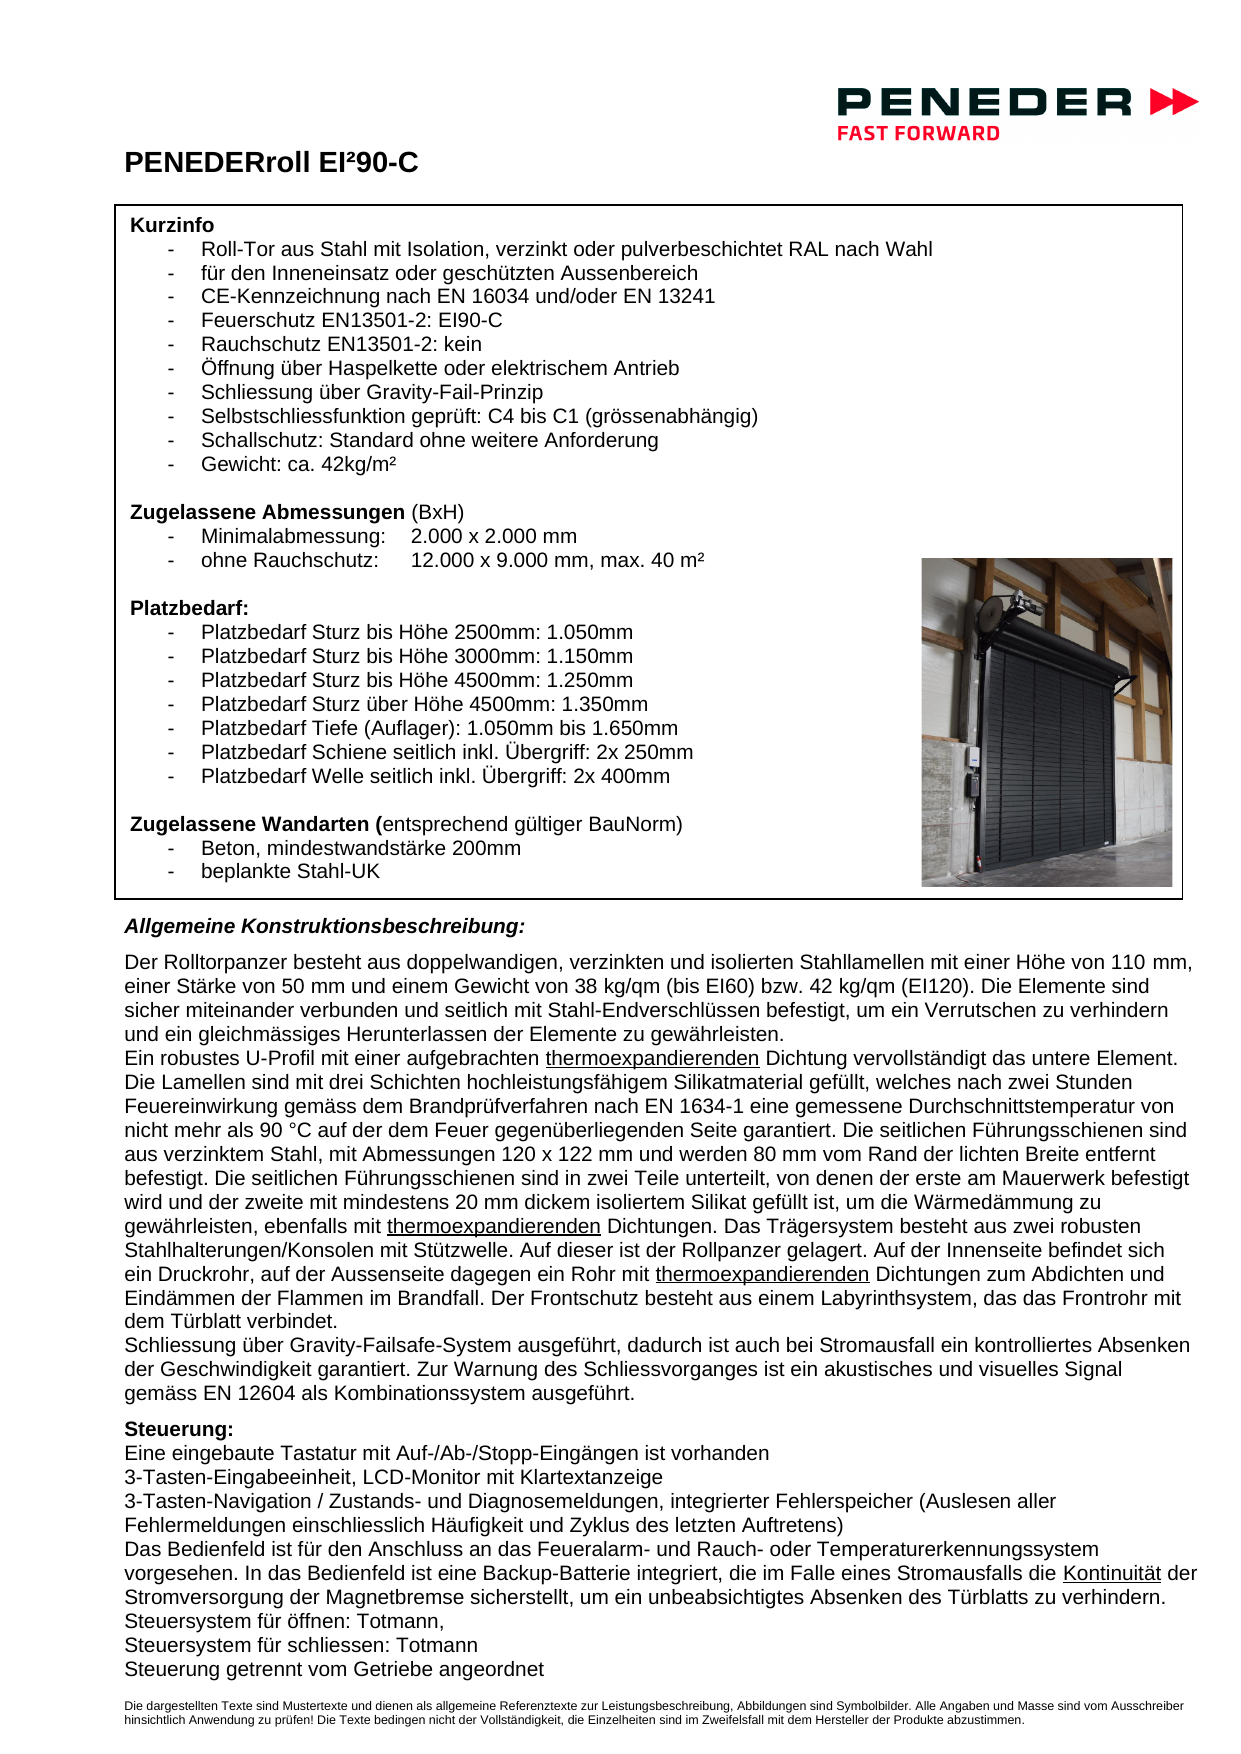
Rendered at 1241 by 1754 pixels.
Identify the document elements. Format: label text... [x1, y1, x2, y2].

picture [837, 88, 1199, 145]
text PENEDERroll EI²90-C [124, 145, 1199, 178]
text Ein robustes U-Profil mit einer aufgebrachten thermoexpandierenden Dichtung vervollständigt das untere Element. Die Lamellen sind mit drei Schichten hochleistungsfähigem Silikatmaterial gefüllt, welches nach zwei Stunden Feuereinwirkung gemäss dem Brandprüfverfahren nach EN 1634-1 eine gemessene Durchschnittstemperatur von nicht mehr als 90 °C auf der dem Feuer gegenüberliegenden Seite garantiert. Die seitlichen Führungsschienen sind aus verzinktem Stahl, mit Abmessungen 120 x 122 mm und werden 80 mm vom Rand der lichten Breite entfernt befestigt. Die seitlichen Führungsschienen sind in zwei Teile unterteilt, von denen der erste am Mauerwerk befestigt wird und der zweite mit mindestens 20 mm dickem isoliertem Silikat gefüllt ist, um die Wärmedämmung zu gewährleisten, ebenfalls mit thermoexpandierenden Dichtungen. Das Trägersystem besteht aus zwei robusten Stahlhalterungen/Konsolen mit Stützwelle. Auf dieser ist der Rollpanzer gelagert. Auf der Innenseite befindet sich ein Druckrohr, auf der Aussenseite dagegen ein Rohr mit thermoexpandierenden Dichtungen zum Abdichten und Eindämmen der Flammen im Brandfall. Der Frontschutz besteht aus einem Labyrinthsystem, das das Frontrohr mit dem Türblatt verbindet. [124, 1046, 1199, 1333]
text Das Bedienfeld ist für den Anschluss an das Feueralarm- und Rauch- oder Temperaturerkennungssystem vorgesehen. In das Bedienfeld ist eine Backup-Batterie integriert, die im Falle eines Stromausfalls die Kontinuität der Stromversorgung der Magnetbremse sicherstellt, um ein unbeabsichtigtes Absenken des Türblatts zu verhindern. [124, 1537, 1199, 1609]
text Der Rolltorpanzer besteht aus doppelwandigen, verzinkten und isolierten Stahllamellen mit einer Höhe von 110 mm, einer Stärke von 50 mm und einem Gewicht von 38 kg/qm (bis EI60) bzw. 42 kg/qm (EI120). Die Elemente sind sicher miteinander verbunden und seitlich mit Stahl-Endverschlüssen befestigt, um ein Verrutschen zu verhindern und ein gleichmässiges Herunterlassen der Elemente zu gewährleisten. [124, 950, 1199, 1046]
text Schliessung über Gravity-Failsafe-System ausgeführt, dadurch ist auch bei Stromausfall ein kontrolliertes Absenken der Geschwindigkeit garantiert. Zur Warnung des Schliessvorganges ist ein akustisches und visuelles Signal gemäss EN 12604 als Kombinationssystem ausgeführt. [124, 1333, 1199, 1405]
text 3-Tasten-Eingabeeinheit, LCD-Monitor mit Klartextanzeige [124, 1465, 1199, 1489]
text Steuersystem für öffnen: Totmann, [124, 1609, 1199, 1633]
text Steuersystem für schliessen: Totmann [124, 1633, 1199, 1657]
text Steuerung getrennt vom Getriebe angeordnet [124, 1657, 1199, 1681]
text Eine eingebaute Tastatur mit Auf-/Ab-/Stopp-Eingängen ist vorhanden [124, 1441, 1199, 1465]
text Steuerung: [124, 1417, 1199, 1441]
text 3-Tasten-Navigation / Zustands- und Diagnosemeldungen, integrierter Fehlerspeicher (Auslesen aller Fehlermeldungen einschliesslich Häufigkeit und Zyklus des letzten Auftretens) [124, 1489, 1199, 1537]
picture [921, 558, 1173, 887]
text Allgemeine Konstruktionsbeschreibung: [124, 914, 1172, 938]
